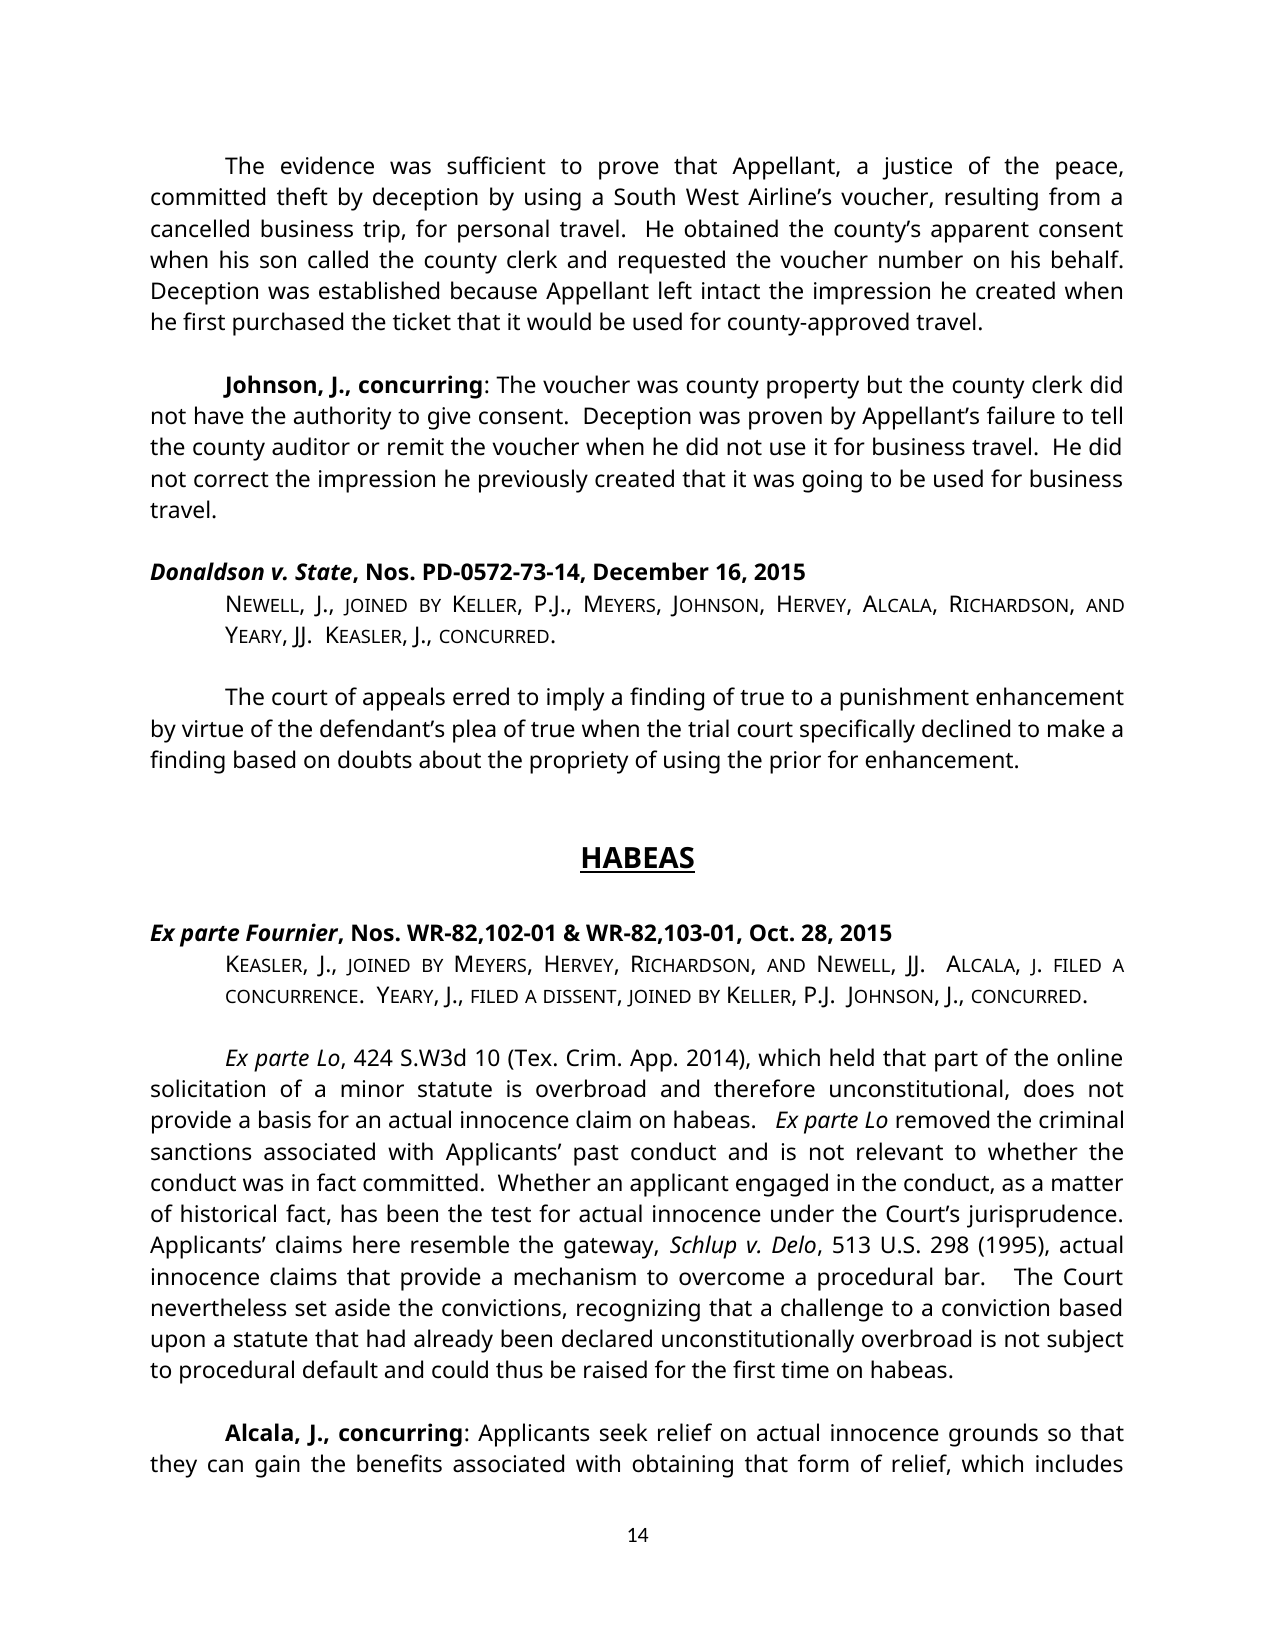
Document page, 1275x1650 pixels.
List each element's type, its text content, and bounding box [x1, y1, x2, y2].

text Johnson, J., concurring: The voucher was county property but the county clerk did not have the authority to give consent. Deception was proven by Appellant’s failure to tell the county auditor or remit the voucher when he did not use it for business travel. He did not correct the impression he previously created that it was going to be used for business travel. [150, 369, 1125, 525]
text The court of appeals erred to imply a finding of true to a punishment enhancement by virtue of the defendant’s plea of true when the trial court specifically declined to make a finding based on doubts about the propriety of using the prior for enhancement. [150, 681, 1125, 775]
text The evidence was sufficient to prove that Appellant, a justice of the peace, committed theft by deception by using a South West Airline’s voucher, resulting from a cancelled business trip, for personal travel. He obtained the county’s apparent consent when his son called the county clerk and requested the voucher number on his behalf. Deception was established because Appellant left intact the impression he created when he first purchased the ticket that it would be used for county-approved travel. [150, 150, 1125, 337]
text Ex parte Lo, 424 S.W3d 10 (Tex. Crim. App. 2014), which held that part of the online solicitation of a minor statute is overbroad and therefore unconstitutional, does not provide a basis for an actual innocence claim on habeas. Ex parte Lo removed the criminal sanctions associated with Applicants’ past conduct and is not relevant to whether the conduct was in fact committed. Whether an applicant engaged in the conduct, as a matter of historical fact, has been the test for actual innocence under the Court’s jurisprudence. Applicants’ claims here resemble the gateway, Schlup v. Delo, 513 U.S. 298 (1995), actual innocence claims that provide a mechanism to overcome a procedural bar. The Court nevertheless set aside the convictions, recognizing that a challenge to a conviction based upon a statute that had already been declared unconstitutionally overbroad is not subject to procedural default and could thus be raised for the first time on habeas. [150, 1042, 1125, 1386]
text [150, 1417, 1125, 1479]
text Keasler, J., joined by Meyers, Hervey, Richardson, and Newell, JJ. Alcala, j. filed a concurrence. Yeary, J., filed a dissent, joined by Keller, P.J. Johnson, J., concurred. [225, 948, 1125, 1011]
text Newell, J., joined by Keller, P.J., Meyers, Johnson, Hervey, Alcala, Richardson, and Yeary, JJ. Keasler, J., concurred. [225, 587, 1125, 650]
text Donaldson v. State, Nos. PD-0572-73-14, December 16, 2015 [150, 556, 1125, 587]
text Ex parte Fournier, Nos. WR-82,102-01 & WR-82,103-01, Oct. 28, 2015 [150, 917, 1125, 948]
text HABEAS [150, 837, 1125, 877]
